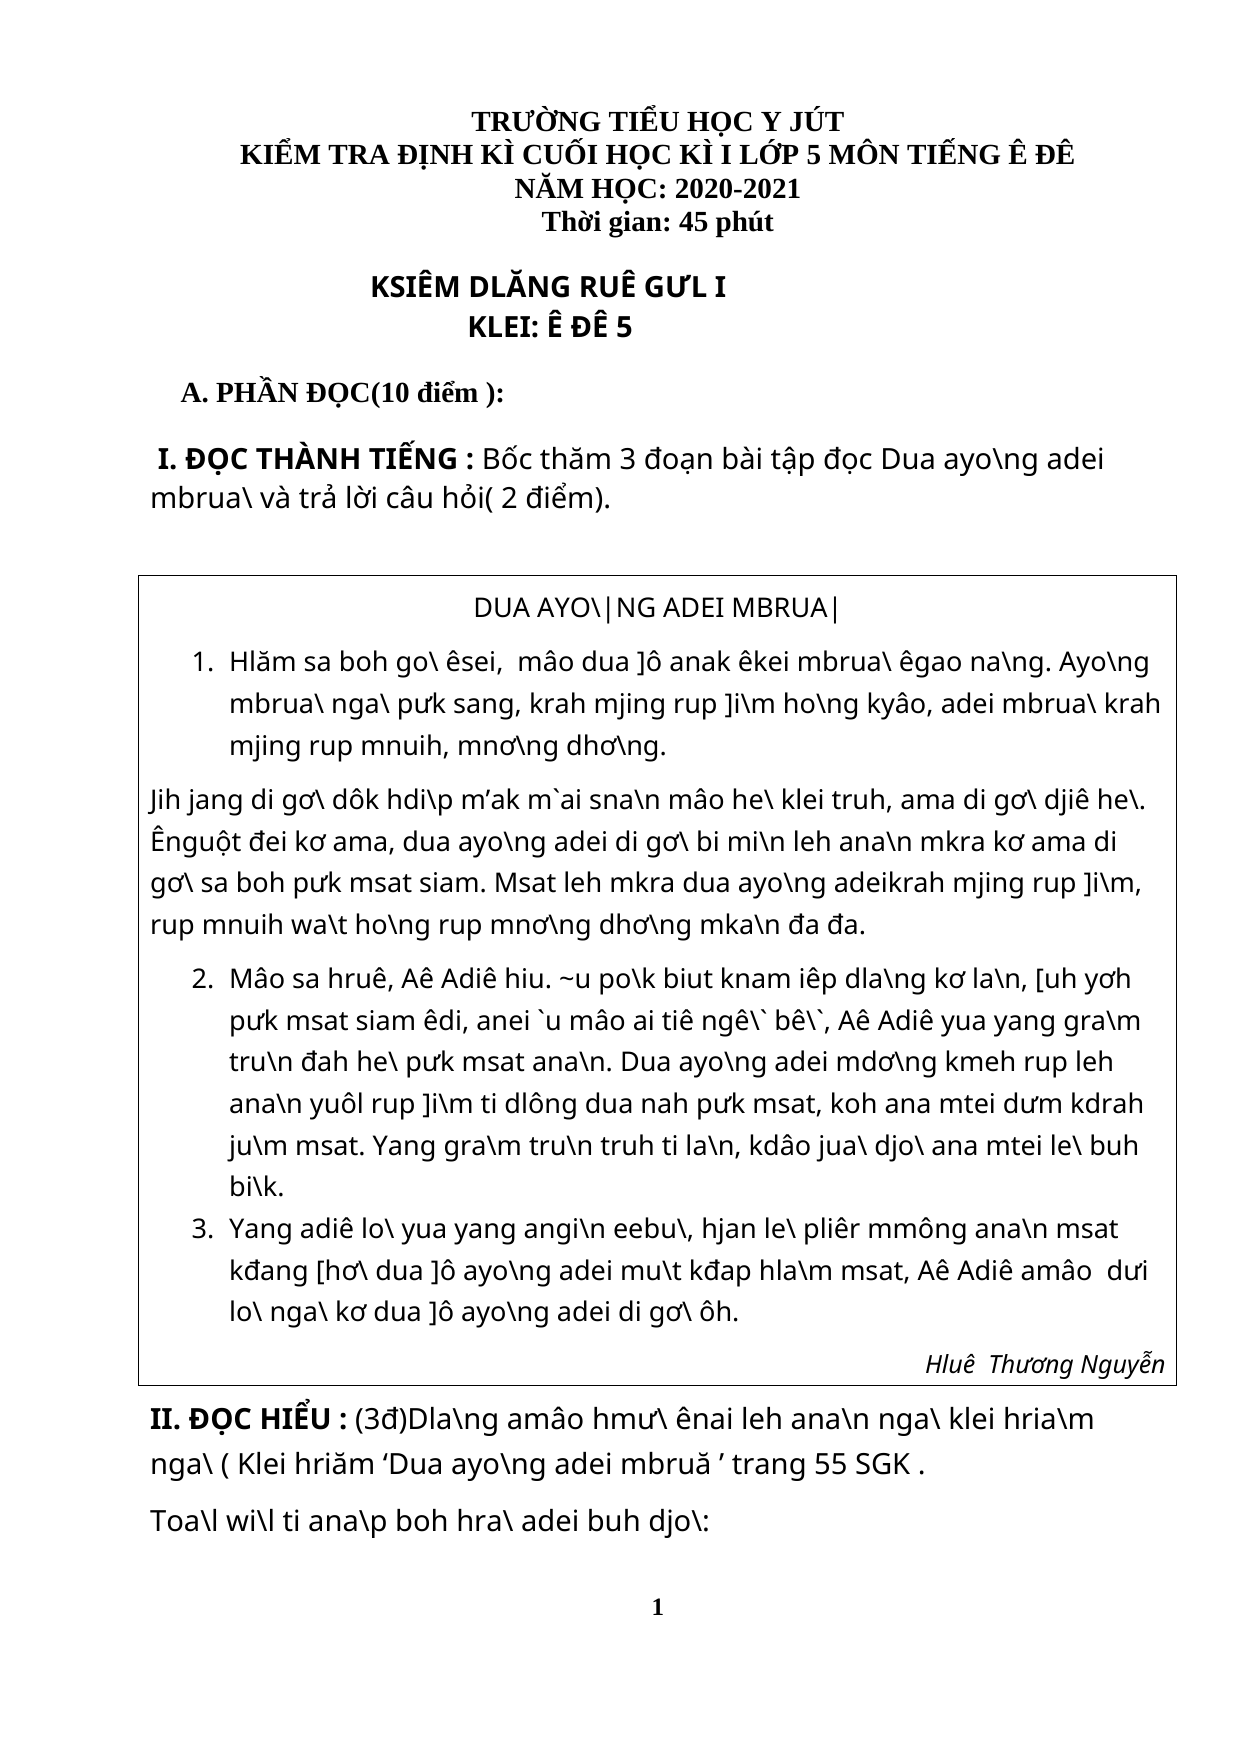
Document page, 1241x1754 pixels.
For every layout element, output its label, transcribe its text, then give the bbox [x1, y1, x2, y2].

text A. PHẦN ĐỌC(10 điểm ): [150, 375, 1165, 409]
text II. ĐỌC HIỂU : (3đ)Dla\ng amâo hmư\ ênai leh ana\n nga\ klei hria\m nga\ ( Klei hriăm ‘Dua ayo\ng adei mbruă ’ trang 55 SGK . [150, 1398, 1165, 1483]
text Toa\l wi\l ti ana\p boh hra\ adei buh djo\: [150, 1500, 1165, 1540]
text KLEI: Ê ĐÊ 5 [225, 306, 1165, 346]
text KIỂM TRA ĐỊNH KÌ CUỐI HỌC KÌ I LỚP 5 MÔN TIẾNG Ê ĐÊ [150, 137, 1165, 171]
text NĂM HỌC: 2020-2021 [150, 171, 1165, 204]
text I. ĐỌC THÀNH TIẾNG : Bốc thăm 3 đoạn bài tập đọc Dua ayo\ng adei mbrua\ và trả lời câu hỏi( 2 điểm). [150, 438, 1165, 517]
text KSIÊM DLĂNG RUÊ GƯL I [150, 267, 1165, 306]
text TRƯỜNG TIỂU HỌC Y JÚT [150, 104, 1165, 137]
text Thời gian: 45 phút [150, 204, 1165, 238]
table_header DUA AYO\|NG ADEI MBRUA| Hlăm sa boh go\ êsei, mâo dua ]ô anak êkei mbrua\ êgao na\ng. Ayo\ng mbrua\ nga\ pưk sang, krah mjing rup ]i\m ho\ng kyâo, adei mbrua\ krah mjing rup mnuih, mnơ\ng dhơ\ng. Jih jang di gơ\ dôk hdi\p m’ak m`ai sna\n mâo he\ klei truh, ama di gơ\ djiê he\. Ênguột đei kơ ama, dua ayo\ng adei di gơ\ bi mi\n leh ana\n mkra kơ ama di gơ\ sa boh pưk msat siam. Msat leh mkra dua ayo\ng adeikrah mjing rup ]i\m, rup mnuih wa\t ho\ng rup mnơ\ng dhơ\ng mka\n đa đa. Mâo sa hruê, Aê Adiê hiu. ~u po\k biut knam iêp dla\ng kơ la\n, [uh yơh pưk msat siam êdi, anei `u mâo ai tiê ngê\` bê\`, Aê Adiê yua yang gra\m tru\n đah he\ pưk msat ana\n. Dua ayo\ng adei mdơ\ng kmeh rup leh ana\n yuôl rup ]i\m ti dlông dua nah pưk msat, koh ana mtei dưm kdrah ju\m msat. Yang gra\m tru\n truh ti la\n, kdâo jua\ djo\ ana mtei le\ buh bi\k. Yang adiê lo\ yua yang angi\n eebu\, hjan le\ pliêr mmông ana\n msat kđang [hơ\ dua ]ô ayo\ng adei mu\t kđap hla\m msat, Aê Adiê amâo dưi lo\ nga\ kơ dua ]ô ayo\ng adei di gơ\ ôh. Hluê Thương Nguyễn [139, 576, 1176, 1385]
